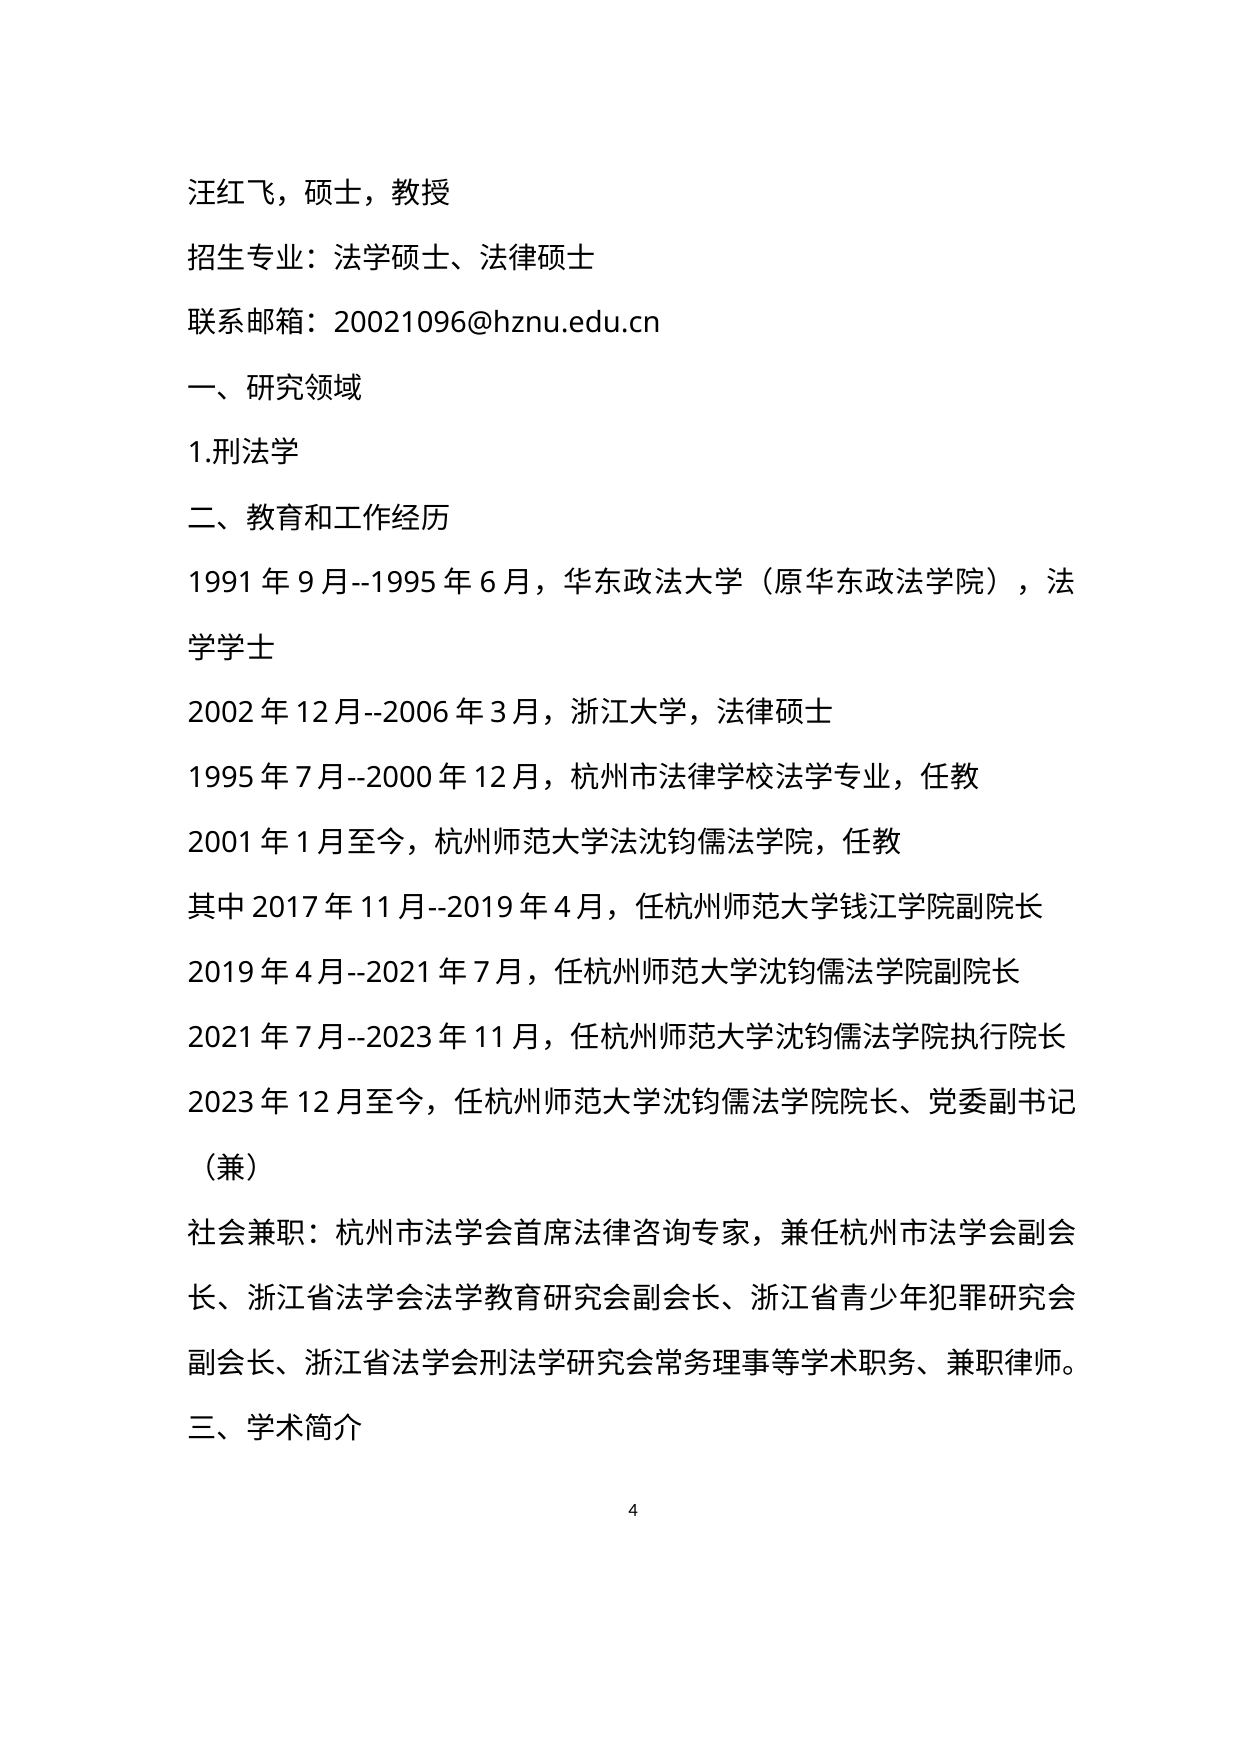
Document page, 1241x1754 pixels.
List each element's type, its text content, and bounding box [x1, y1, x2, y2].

text 汪红飞，硕士，教授 [187, 158, 1078, 223]
text 1991年9月--1995年6月，华东政法大学（原华东政法学院），法学学士 [187, 548, 1078, 678]
text 其中2017年11月--2019年4月，任杭州师范大学钱江学院副院长 [187, 873, 1078, 938]
text 1995年7月--2000年12月，杭州市法律学校法学专业，任教 [187, 743, 1078, 808]
text 2021年7月--2023年11月，任杭州师范大学沈钧儒法学院执行院长 [187, 1003, 1078, 1068]
text 三、学术简介 [187, 1393, 1078, 1458]
text 联系邮箱：20021096@hznu.edu.cn [187, 288, 1078, 353]
text 一、研究领域 [187, 353, 1078, 418]
text 2001年1月至今，杭州师范大学法沈钧儒法学院，任教 [187, 808, 1078, 873]
text 2002年12月--2006年3月，浙江大学，法律硕士 [187, 678, 1078, 743]
text 1.刑法学 [187, 418, 1078, 483]
text 2019年4月--2021年7月，任杭州师范大学沈钧儒法学院副院长 [187, 938, 1078, 1003]
text 招生专业：法学硕士、法律硕士 [187, 223, 1078, 288]
text 社会兼职：杭州市法学会首席法律咨询专家，兼任杭州市法学会副会长、浙江省法学会法学教育研究会副会长、浙江省青少年犯罪研究会副会长、浙江省法学会刑法学研究会常务理事等学术职务、兼职律师。 [187, 1198, 1078, 1393]
text 2023年12月至今，任杭州师范大学沈钧儒法学院院长、党委副书记（兼） [187, 1068, 1078, 1198]
text 二、教育和工作经历 [187, 483, 1078, 548]
